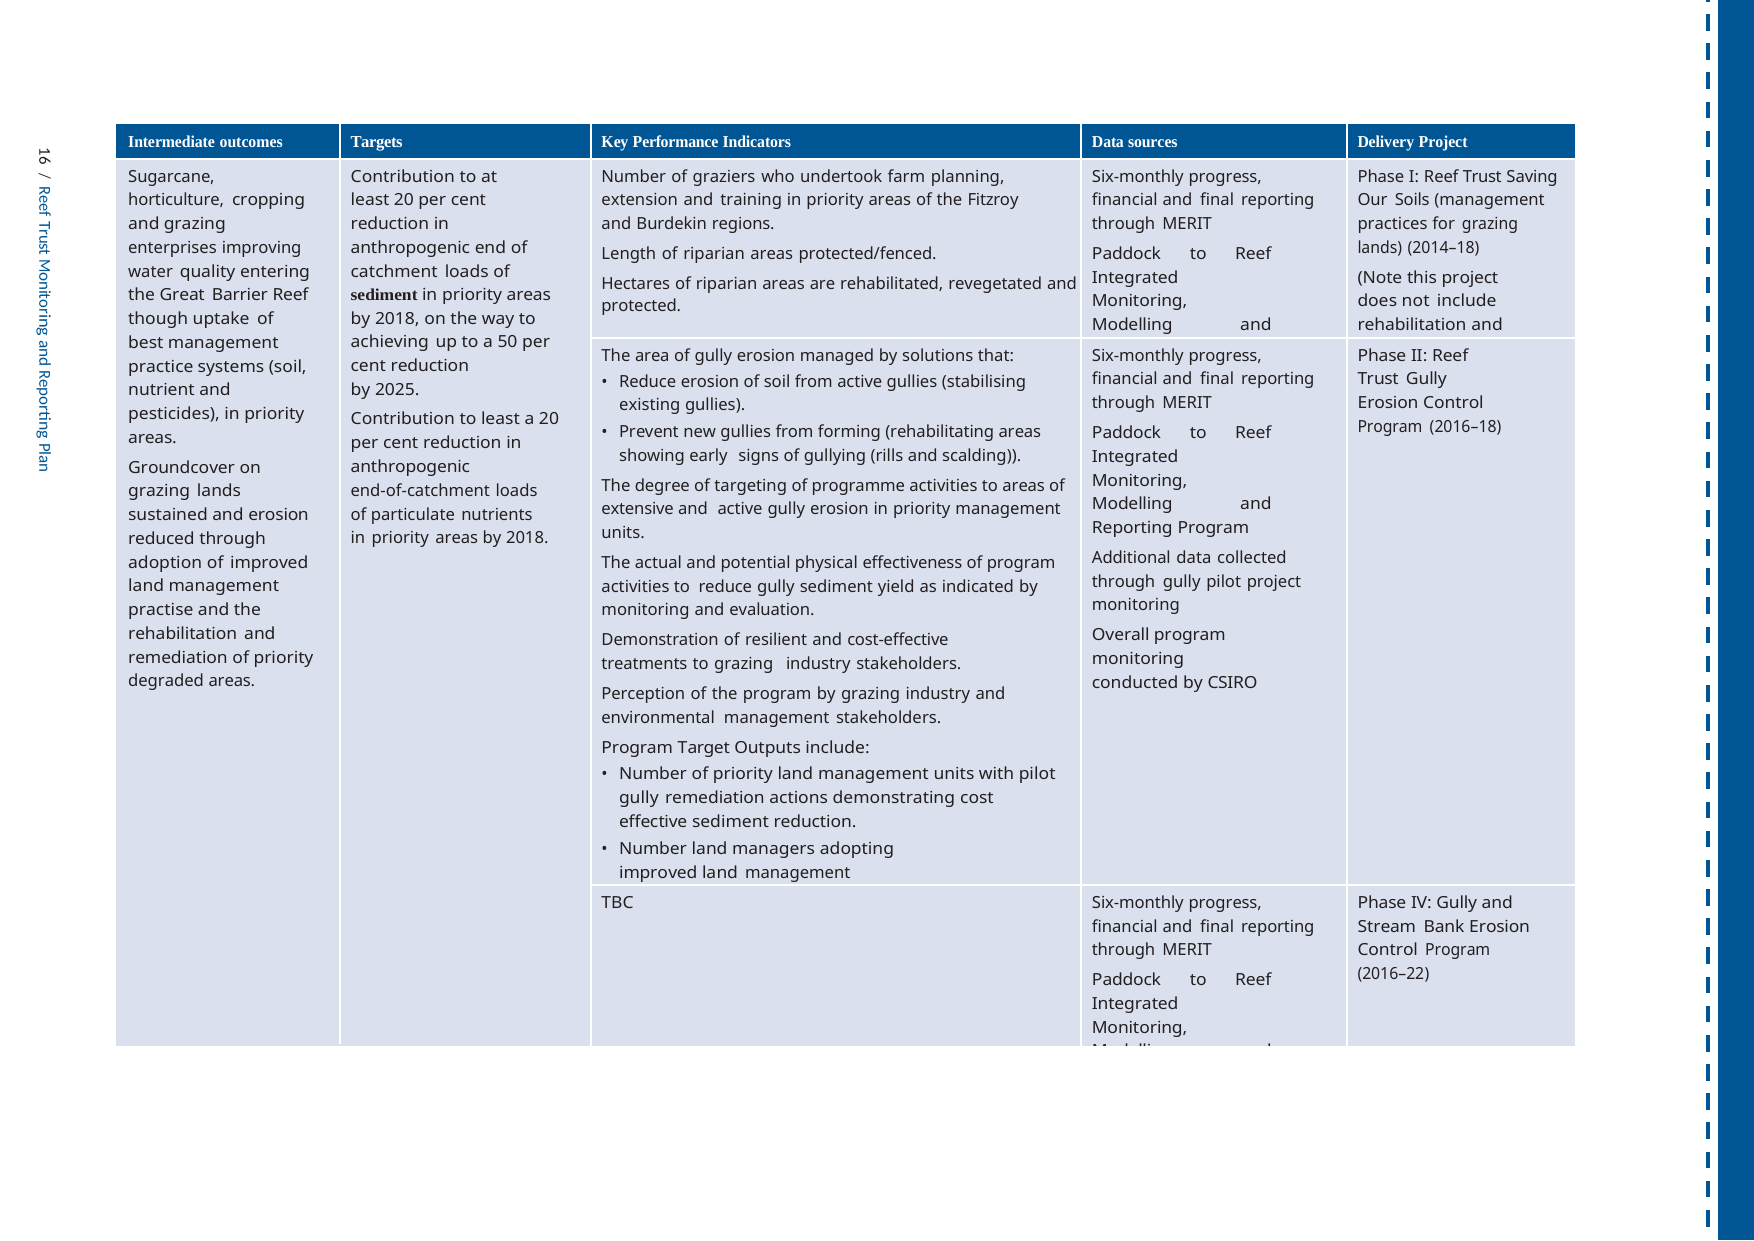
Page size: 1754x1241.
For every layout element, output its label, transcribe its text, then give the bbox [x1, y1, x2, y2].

table_cell Phase II: Reef Trust Gully Erosion Control Program (2016–18) [1348, 339, 1575, 884]
table_header Delivery Project [1348, 124, 1575, 158]
table_header Data sources [1082, 124, 1346, 158]
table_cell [116, 160, 340, 1046]
table_cell Phase IV: Gully and Stream Bank Erosion Control Program (2016–22) [1348, 886, 1575, 1046]
table_cell Six-monthly progress, financial and final reporting through MERIT Paddock to Reef Integrated Monitoring, Modelling and Reporting Program Technical partner reports [1082, 886, 1346, 1046]
table_cell Six-monthly progress, financial and final reporting through MERIT Paddock to Reef Integrated Monitoring, Modelling and Reporting Program [1082, 160, 1346, 337]
table_cell Phase I: Reef Trust Saving Our Soils (management practices for grazing lands) (2014–18) (Note this project does not include rehabilitation and remediation of priority degraded areas) [1348, 160, 1575, 337]
table_header Key Performance Indicators [592, 124, 1080, 158]
table_header Intermediate outcomes [116, 124, 339, 158]
table_header Targets [341, 124, 590, 158]
table_cell Contribution to at least 20 per cent reduction in anthropogenic end of catchment loads of sediment in priority areas by 2018, on the way to achieving up to a 50 per cent reduction by 2025. Contribution to least a 20 per cent reduction in anthropogenic end-of-catchment loads of particulate nutrients in priority areas by 2018. [340, 160, 590, 1046]
table_cell Number of graziers who undertook farm planning, extension and training in priority areas of the Fitzroy and Burdekin regions. Length of riparian areas protected/fenced. Hectares of riparian areas are rehabilitated, revegetated and protected. [592, 160, 1080, 337]
table_cell The area of gully erosion managed by solutions that: Reduce erosion of soil from active gullies (stabilising existing gullies). Prevent new gullies from forming (rehabilitating areas showing early signs of gullying (rills and scalding)). The degree of targeting of programme activities to areas of extensive and active gully erosion in priority management units. The actual and potential physical effectiveness of program activities to reduce gully sediment yield as indicated by monitoring and evaluation. Demonstration of resilient and cost-effective treatments to grazing industry stakeholders. Perception of the program by grazing industry and environmental management stakeholders. Program Target Outputs include: Number of priority land management units with pilot gully remediation actions demonstrating cost effective sediment reduction. Number land managers adopting improved land management practices. Hectares of land under improved grazing land management. Hectares of gullies with exclusion fencing. Hectares of gullies and associated land revegetated. Number of extension and training activities undertaken. [592, 339, 1080, 884]
table_cell TBC [592, 886, 1080, 1046]
table_cell Six-monthly progress, financial and final reporting through MERIT Paddock to Reef Integrated Monitoring, Modelling and Reporting Program Additional data collected through gully pilot project monitoring Overall program monitoring conducted by CSIRO [1082, 339, 1346, 884]
